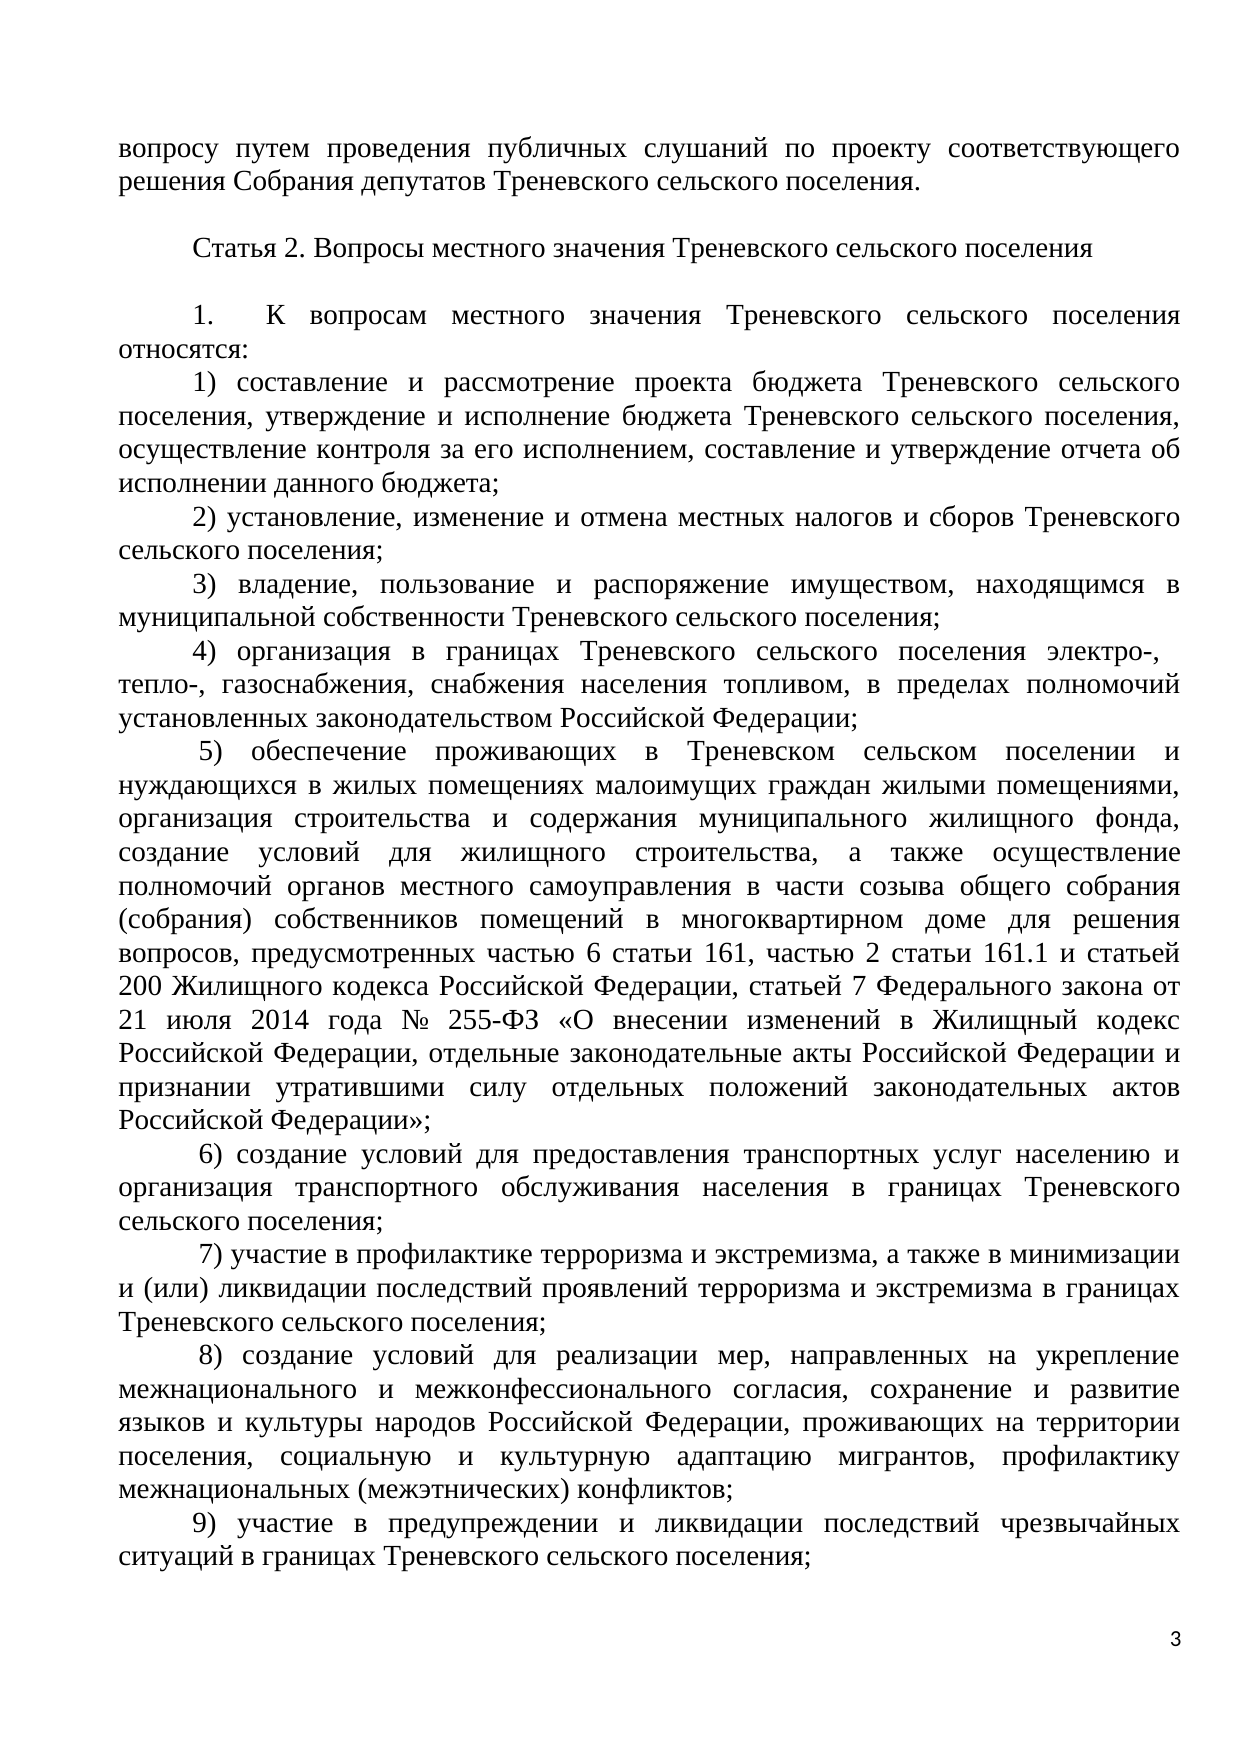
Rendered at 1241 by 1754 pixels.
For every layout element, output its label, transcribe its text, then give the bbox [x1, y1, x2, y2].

text 8) создание условий для реализации мер, направленных на укрепление межнационального и межконфессионального согласия, сохранение и развитие языков и культуры народов Российской Федерации, проживающих на территории поселения, социальную и культурную адаптацию мигрантов, профилактику межнациональных (межэтнических) конфликтов; [118, 1337, 1181, 1505]
text 1) составление и рассмотрение проекта бюджета Треневского сельского поселения, утверждение и исполнение бюджета Треневского сельского поселения, осуществление контроля за его исполнением, составление и утверждение отчета об исполнении данного бюджета; [118, 364, 1181, 499]
text 5) обеспечение проживающих в Треневском сельском поселении и нуждающихся в жилых помещениях малоимущих граждан жилыми помещениями, организация строительства и содержания муниципального жилищного фонда, создание условий для жилищного строительства, а также осуществление полномочий органов местного самоуправления в части созыва общего собрания (собрания) собственников помещений в многоквартирном доме для решения вопросов, предусмотренных частью 6 статьи 161, частью 2 статьи 161.1 и статьей 200 Жилищного кодекса Российской Федерации, статьей 7 Федерального закона от 21 июля 2014 года № 255-ФЗ «О внесении изменений в Жилищный кодекс Российской Федерации, отдельные законодательные акты Российской Федерации и признании утратившими силу отдельных положений законодательных актов Российской Федерации»; [118, 733, 1181, 1136]
text Статья 2. Вопросы местного значения Треневского сельского поселения [118, 230, 1181, 264]
text 9) участие в предупреждении и ликвидации последствий чрезвычайных ситуаций в границах Треневского сельского поселения; [118, 1505, 1181, 1572]
text 4) организация в границах Треневского сельского поселения электро-, тепло-, газоснабжения, снабжения населения топливом, в пределах полномочий установленных законодательством Российской Федерации; [118, 633, 1181, 733]
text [118, 130, 1181, 197]
text 6) создание условий для предоставления транспортных услуг населению и организация транспортного обслуживания населения в границах Треневского сельского поселения; [118, 1136, 1181, 1237]
list К вопросам местного значения Треневского сельского поселения относятся: [118, 297, 1181, 364]
text 7) участие в профилактике терроризма и экстремизма, а также в минимизации и (или) ликвидации последствий проявлений терроризма и экстремизма в границах Треневского сельского поселения; [118, 1237, 1181, 1337]
text 3) владение, пользование и распоряжение имуществом, находящимся в муниципальной собственности Треневского сельского поселения; [118, 566, 1181, 633]
text 2) установление, изменение и отмена местных налогов и сборов Треневского сельского поселения; [118, 499, 1181, 566]
